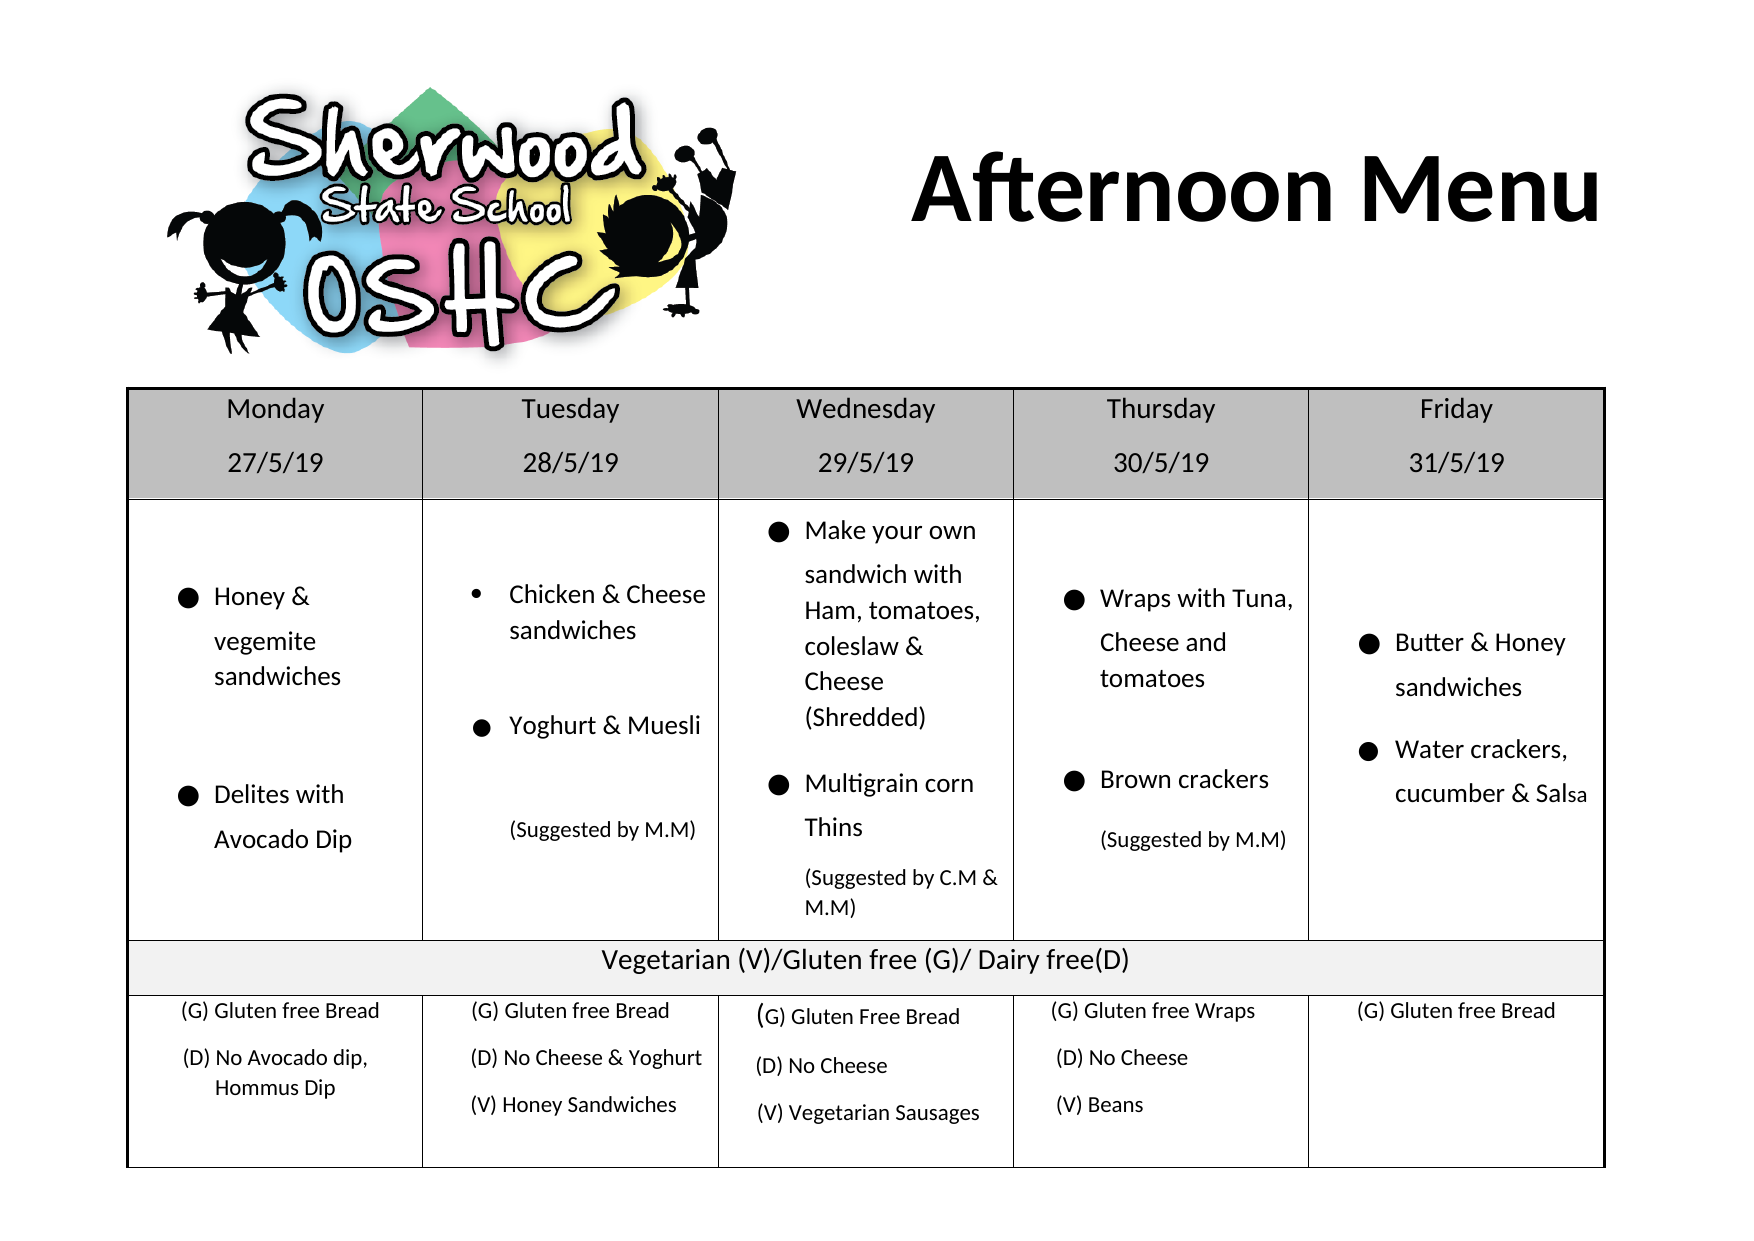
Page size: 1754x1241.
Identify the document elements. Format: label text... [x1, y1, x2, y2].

table_header Monday [129, 390, 422, 444]
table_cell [719, 996, 1013, 1167]
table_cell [1014, 996, 1308, 1167]
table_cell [423, 996, 718, 1167]
picture [150, 73, 748, 381]
table_cell Wraps with Tuna, Cheese and tomatoes Brown crackers (Suggested by M.M) [1014, 500, 1308, 940]
table_cell Honey & vegemite sandwiches Delites with Avocado Dip [129, 500, 422, 940]
table_cell 31/5/19 [1309, 444, 1603, 498]
table_cell 30/5/19 [1014, 444, 1308, 498]
table_cell Make your own sandwich with Ham, tomatoes, coleslaw & Cheese (Shredded) Multigrain corn Thins (Suggested by C.M & M.M) [719, 500, 1013, 940]
table_cell Butter & Honey sandwiches Water crackers, cucumber & Salsa [1309, 500, 1603, 940]
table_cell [129, 996, 422, 1167]
table_cell 29/5/19 [719, 444, 1013, 498]
table_header Tuesday [423, 390, 718, 444]
table_cell Vegetarian (V)/Gluten free (G)/ Dairy free(D) [129, 941, 1603, 995]
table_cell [1309, 996, 1603, 1167]
table_cell Chicken & Cheese sandwiches Yoghurt & Muesli (Suggested by M.M) [423, 500, 718, 940]
title Afternoon Menu [748, 124, 1604, 246]
table_header Thursday [1014, 390, 1308, 444]
table_header Friday [1309, 390, 1603, 444]
table_cell 28/5/19 [423, 444, 718, 498]
table_header Wednesday [719, 390, 1013, 444]
table_cell 27/5/19 [129, 444, 422, 498]
